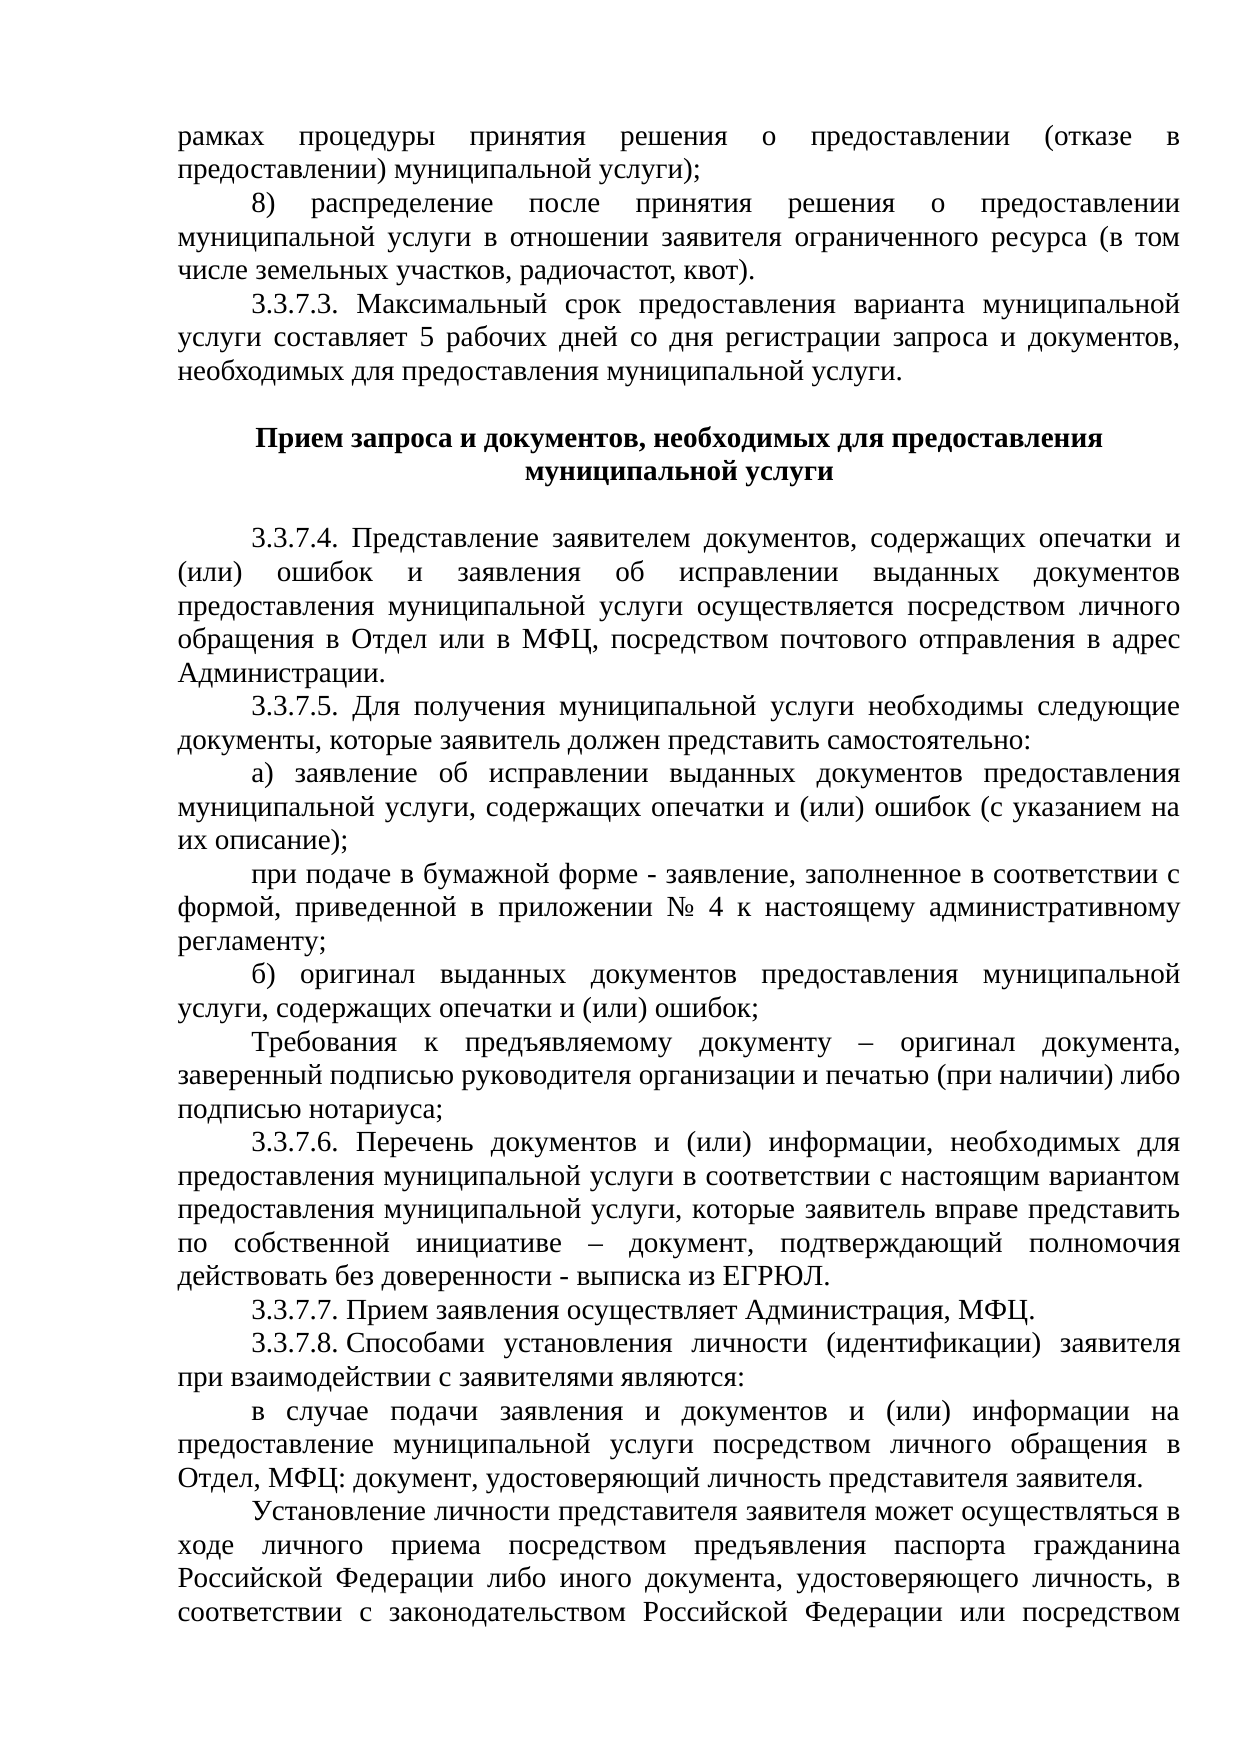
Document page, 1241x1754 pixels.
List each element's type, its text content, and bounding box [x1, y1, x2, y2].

text 3.3.7.6. Перечень документов и (или) информации, необходимых для предоставления муниципальной услуги в соответствии с настоящим вариантом предоставления муниципальной услуги, которые заявитель вправе представить по собственной инициативе – документ, подтверждающий полномочия действовать без доверенности - выписка из ЕГРЮЛ. [177, 1124, 1181, 1292]
text 3.3.7.5. Для получения муниципальной услуги необходимы следующие документы, которые заявитель должен представить самостоятельно: [177, 688, 1181, 755]
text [177, 118, 1181, 185]
text б) оригинал выданных документов предоставления муниципальной услуги, содержащих опечатки и (или) ошибок; [177, 957, 1181, 1024]
subtitle Прием запроса и документов, необходимых для предоставления муниципальной услуги [177, 420, 1181, 487]
text в случае подачи заявления и документов и (или) информации на предоставление муниципальной услуги посредством личного обращения в Отдел, МФЦ: документ, удостоверяющий личность представителя заявителя. [177, 1393, 1181, 1493]
text 8) распределение после принятия решения о предоставлении муниципальной услуги в отношении заявителя ограниченного ресурса (в том числе земельных участков, радиочастот, квот). [177, 185, 1181, 286]
text Требования к предъявляемому документу – оригинал документа, заверенный подписью руководителя организации и печатью (при наличии) либо подписью нотариуса; [177, 1024, 1181, 1124]
text а) заявление об исправлении выданных документов предоставления муниципальной услуги, содержащих опечатки и (или) ошибок (с указанием на их описание); [177, 755, 1181, 856]
text 3.3.7.8. Способами установления личности (идентификации) заявителя при взаимодействии с заявителями являются: [177, 1326, 1181, 1393]
text 3.3.7.3. Максимальный срок предоставления варианта муниципальной услуги составляет 5 рабочих дней со дня регистрации запроса и документов, необходимых для предоставления муниципальной услуги. [177, 286, 1181, 386]
text 3.3.7.7. Прием заявления осуществляет Администрация, МФЦ. [177, 1292, 1181, 1326]
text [177, 1493, 1181, 1627]
text 3.3.7.4. Представление заявителем документов, содержащих опечатки и (или) ошибок и заявления об исправлении выданных документов предоставления муниципальной услуги осуществляется посредством личного обращения в Отдел или в МФЦ, посредством почтового отправления в адрес Администрации. [177, 521, 1181, 688]
text при подаче в бумажной форме - заявление, заполненное в соответствии с формой, приведенной в приложении № 4 к настоящему административному регламенту; [177, 856, 1181, 957]
